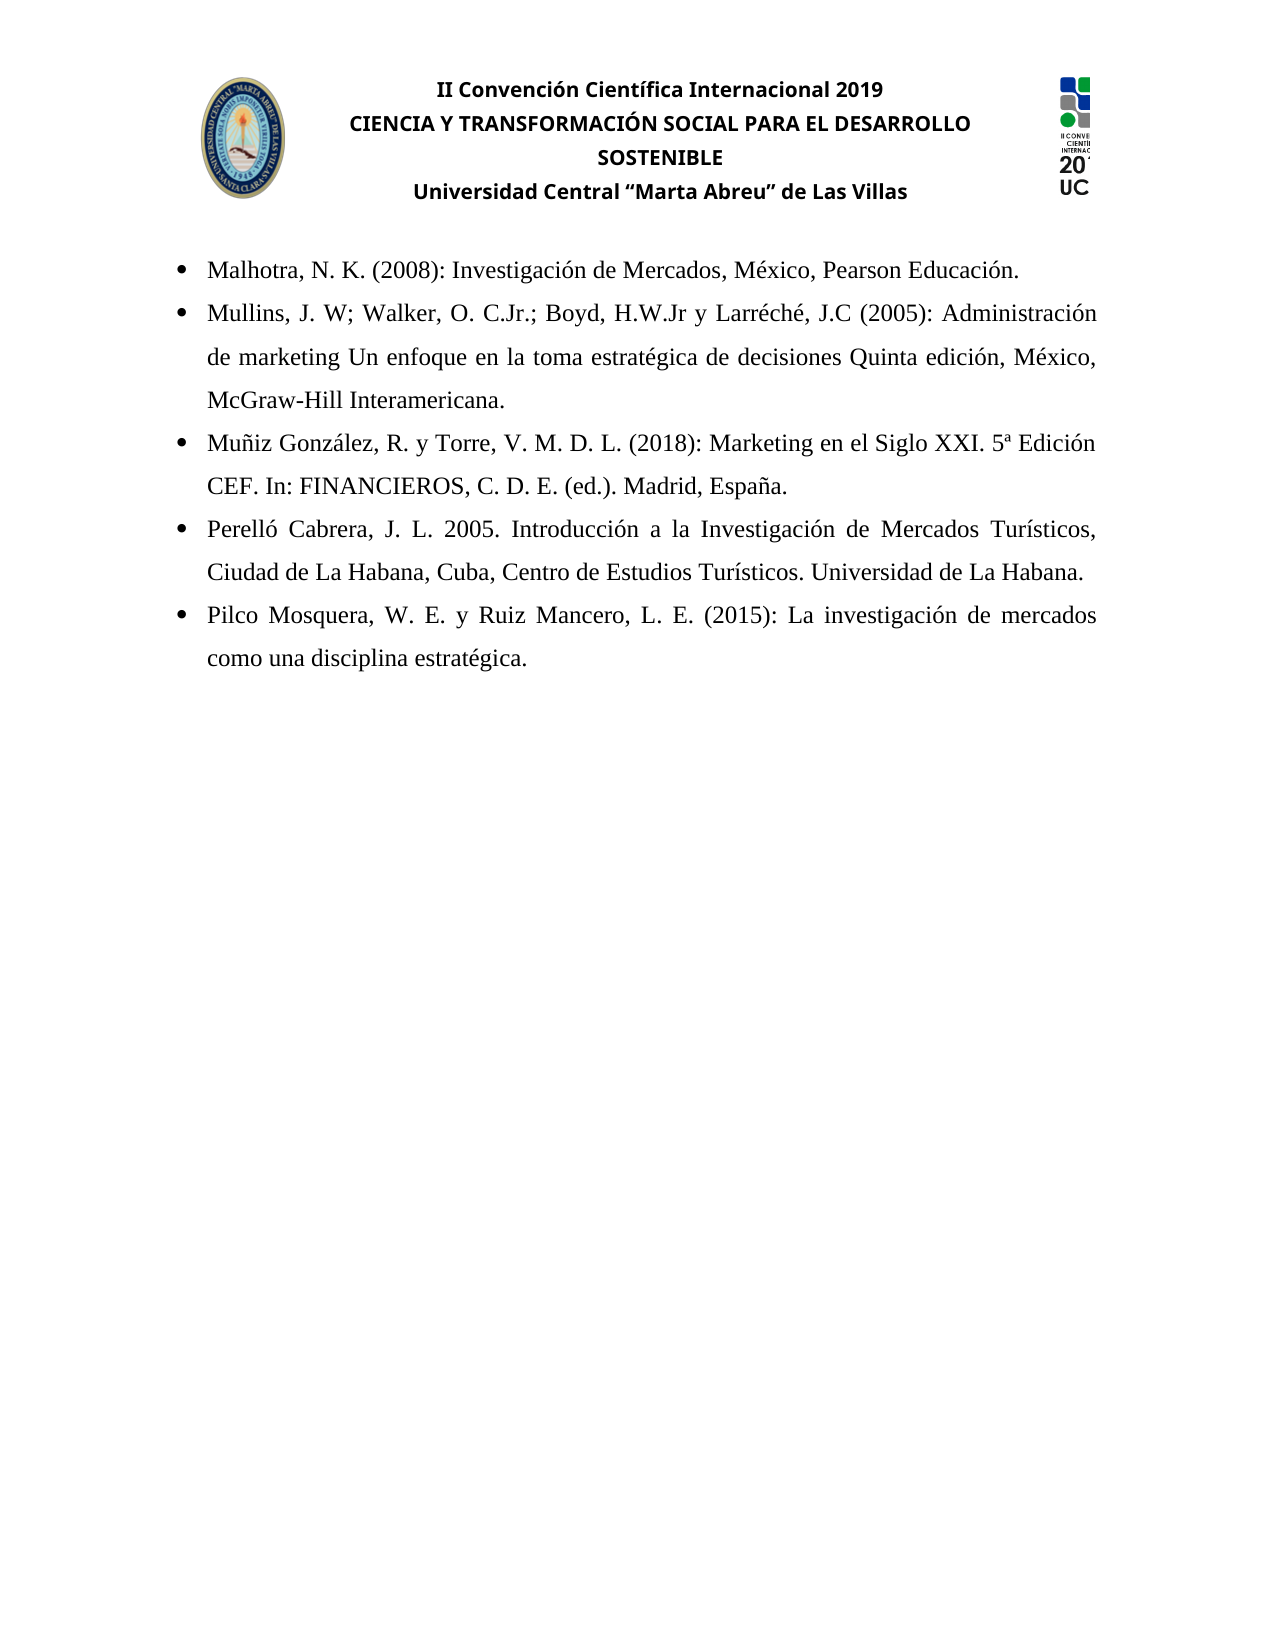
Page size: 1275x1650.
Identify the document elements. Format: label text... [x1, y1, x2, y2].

list Muñiz González, R. y Torre, V. M. D. L. (2018): Marketing en el Siglo XXI. 5ª Edición CEF. In: FINANCIEROS, C. D. E. (ed.). Madrid, España. [177, 428, 1098, 500]
list Malhotra, N. K. (2008): Investigación de Mercados, México, Pearson Educación. [177, 255, 1098, 284]
picture [1057, 74, 1090, 198]
list Mullins, J. W; Walker, O. C.Jr.; Boyd, H.W.Jr y Larréché, J.C (2005): Administración de marketing Un enfoque en la toma estratégica de decisiones Quinta edición, México, McGraw-Hill Interamericana. [177, 298, 1098, 413]
list Perelló Cabrera, J. L. 2005. Introducción a la Investigación de Mercados Turísticos, Ciudad de La Habana, Cuba, Centro de Estudios Turísticos. Universidad de La Habana. [177, 514, 1098, 586]
picture [200, 76, 286, 200]
list Pilco Mosquera, W. E. y Ruiz Mancero, L. E. (2015): La investigación de mercados como una disciplina estratégica. [177, 600, 1098, 672]
